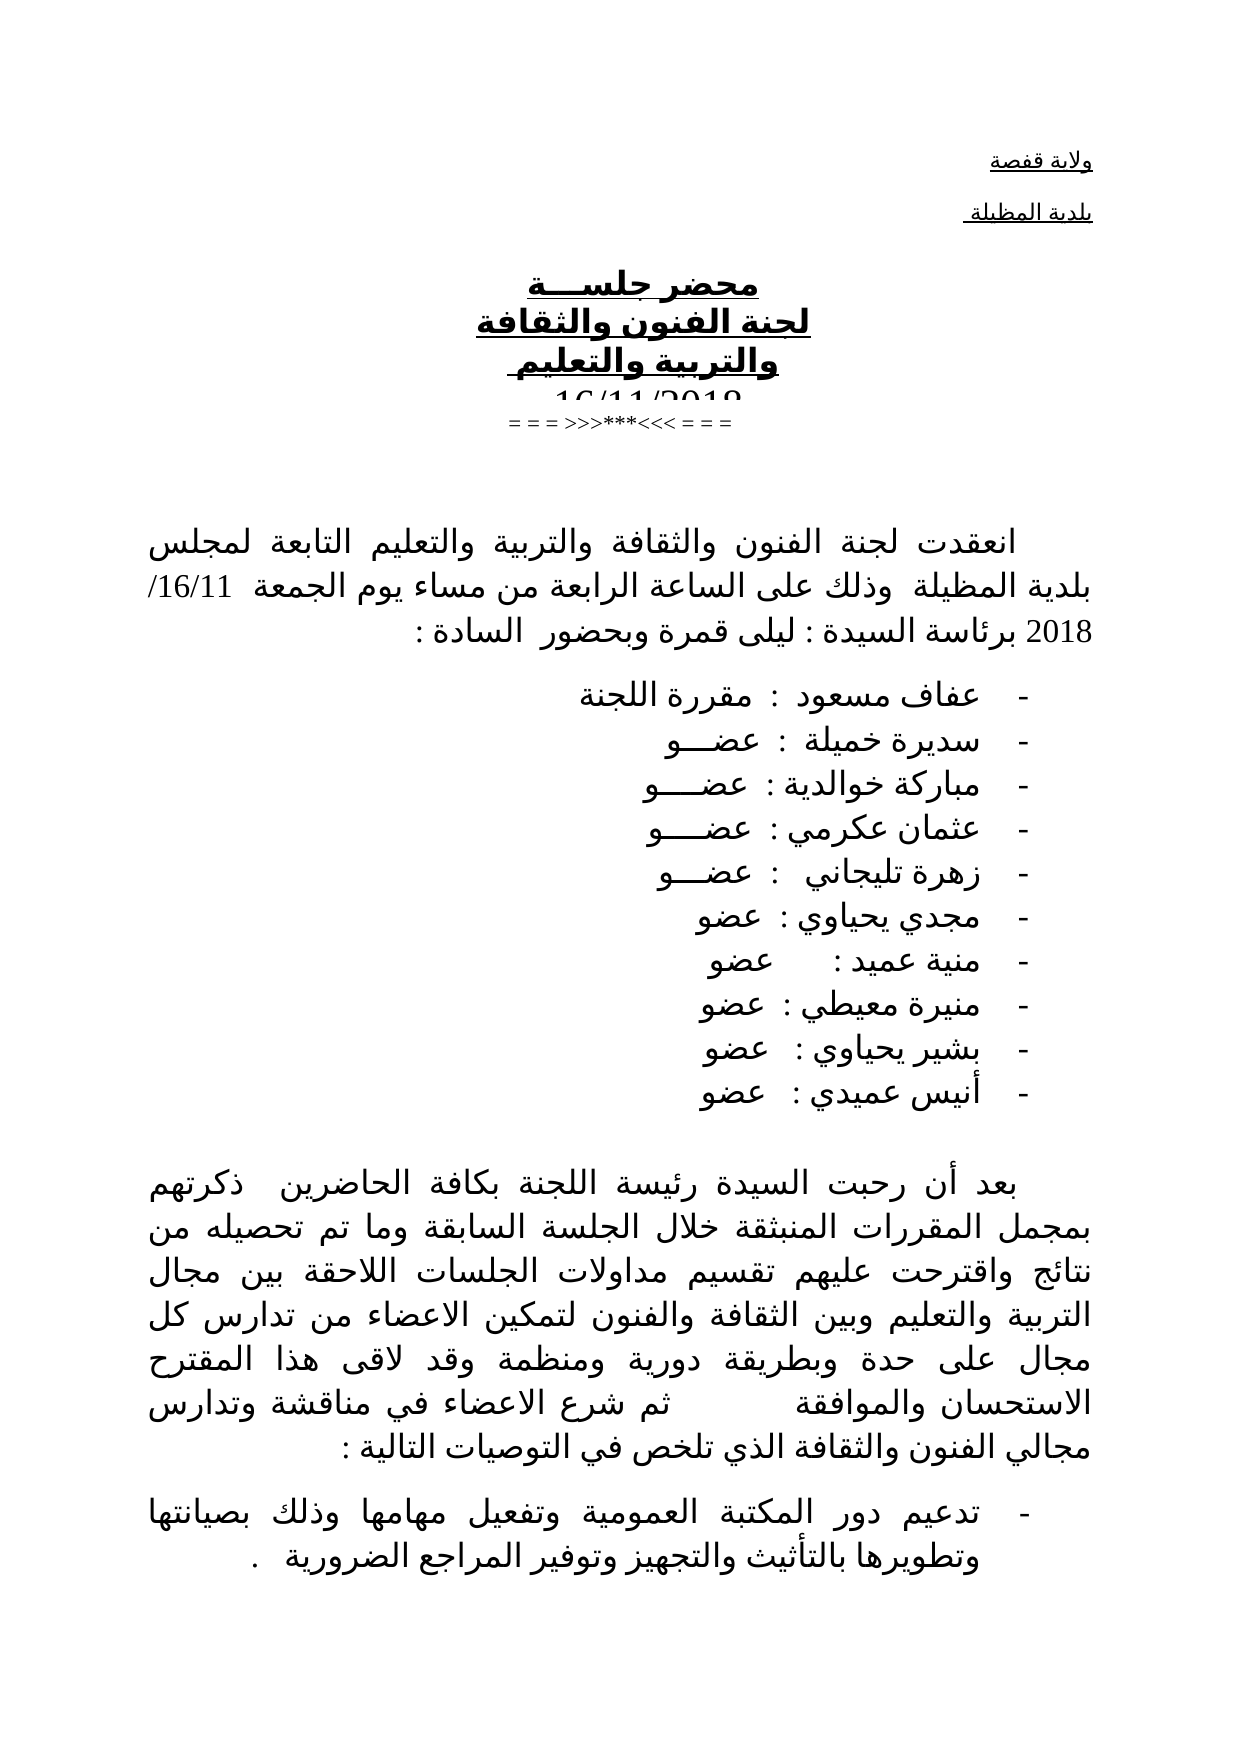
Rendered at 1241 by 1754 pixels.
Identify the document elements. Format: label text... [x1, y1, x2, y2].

list تدعيم دور المكتبة العمومية وتفعيل مهامها وذلك بصيانتها وتطويرها بالتأثيث والتجهيز وتوفير المراجع الضرورية . [148, 1492, 1019, 1575]
list عثمان عكرمي : عضــــو [148, 808, 1018, 846]
list مجدي يحياوي : عضو [148, 896, 1018, 934]
text ولاية قفصة [148, 148, 1093, 174]
list سديرة خميلة : عضـــو [148, 720, 1018, 758]
list زهرة تليجاني : عضـــو [148, 852, 1018, 890]
text بعد أن رحبت السيدة رئيسة اللجنة بكافة الحاضرين ذكرتهم بمجمل المقررات المنبثقة خلال الجلسة السابقة وما تم تحصيله من نتائج واقترحت عليهم تقسيم مداولات الجلسات اللاحقة بين مجال التربية والتعليم وبين الثقافة والفنون لتمكين الاعضاء من تدارس كل مجال على حدة وبطريقة دورية ومنظمة وقد لاقى هذا المقترح الاستحسان والموافقة ثم شرع الاعضاء في مناقشة وتدارس مجالي الفنون والثقافة الذي تلخص في التوصيات التالية : [148, 1163, 1093, 1466]
list منيرة معيطي : عضو [148, 984, 1018, 1022]
text = = = >>>***<<< = = = [148, 410, 1093, 436]
text انعقدت لجنة الفنون والثقافة والتربية والتعليم التابعة لمجلس بلدية المظيلة وذلك على الساعة الرابعة من مساء يوم الجمعة 16/11/ 2018 برئاسة السيدة : ليلى قمرة وبحضور السادة : [148, 523, 1093, 649]
list عفاف مسعود : مقررة اللجنة [148, 676, 1018, 714]
list بشير يحياوي : عضو [148, 1028, 1018, 1067]
text بلدية المظيلة [148, 199, 1093, 225]
list منية عميد : عضو [148, 940, 1018, 978]
list أنيس عميدي : عضو [148, 1072, 1018, 1111]
list مباركة خوالدية : عضــــو [148, 764, 1018, 802]
